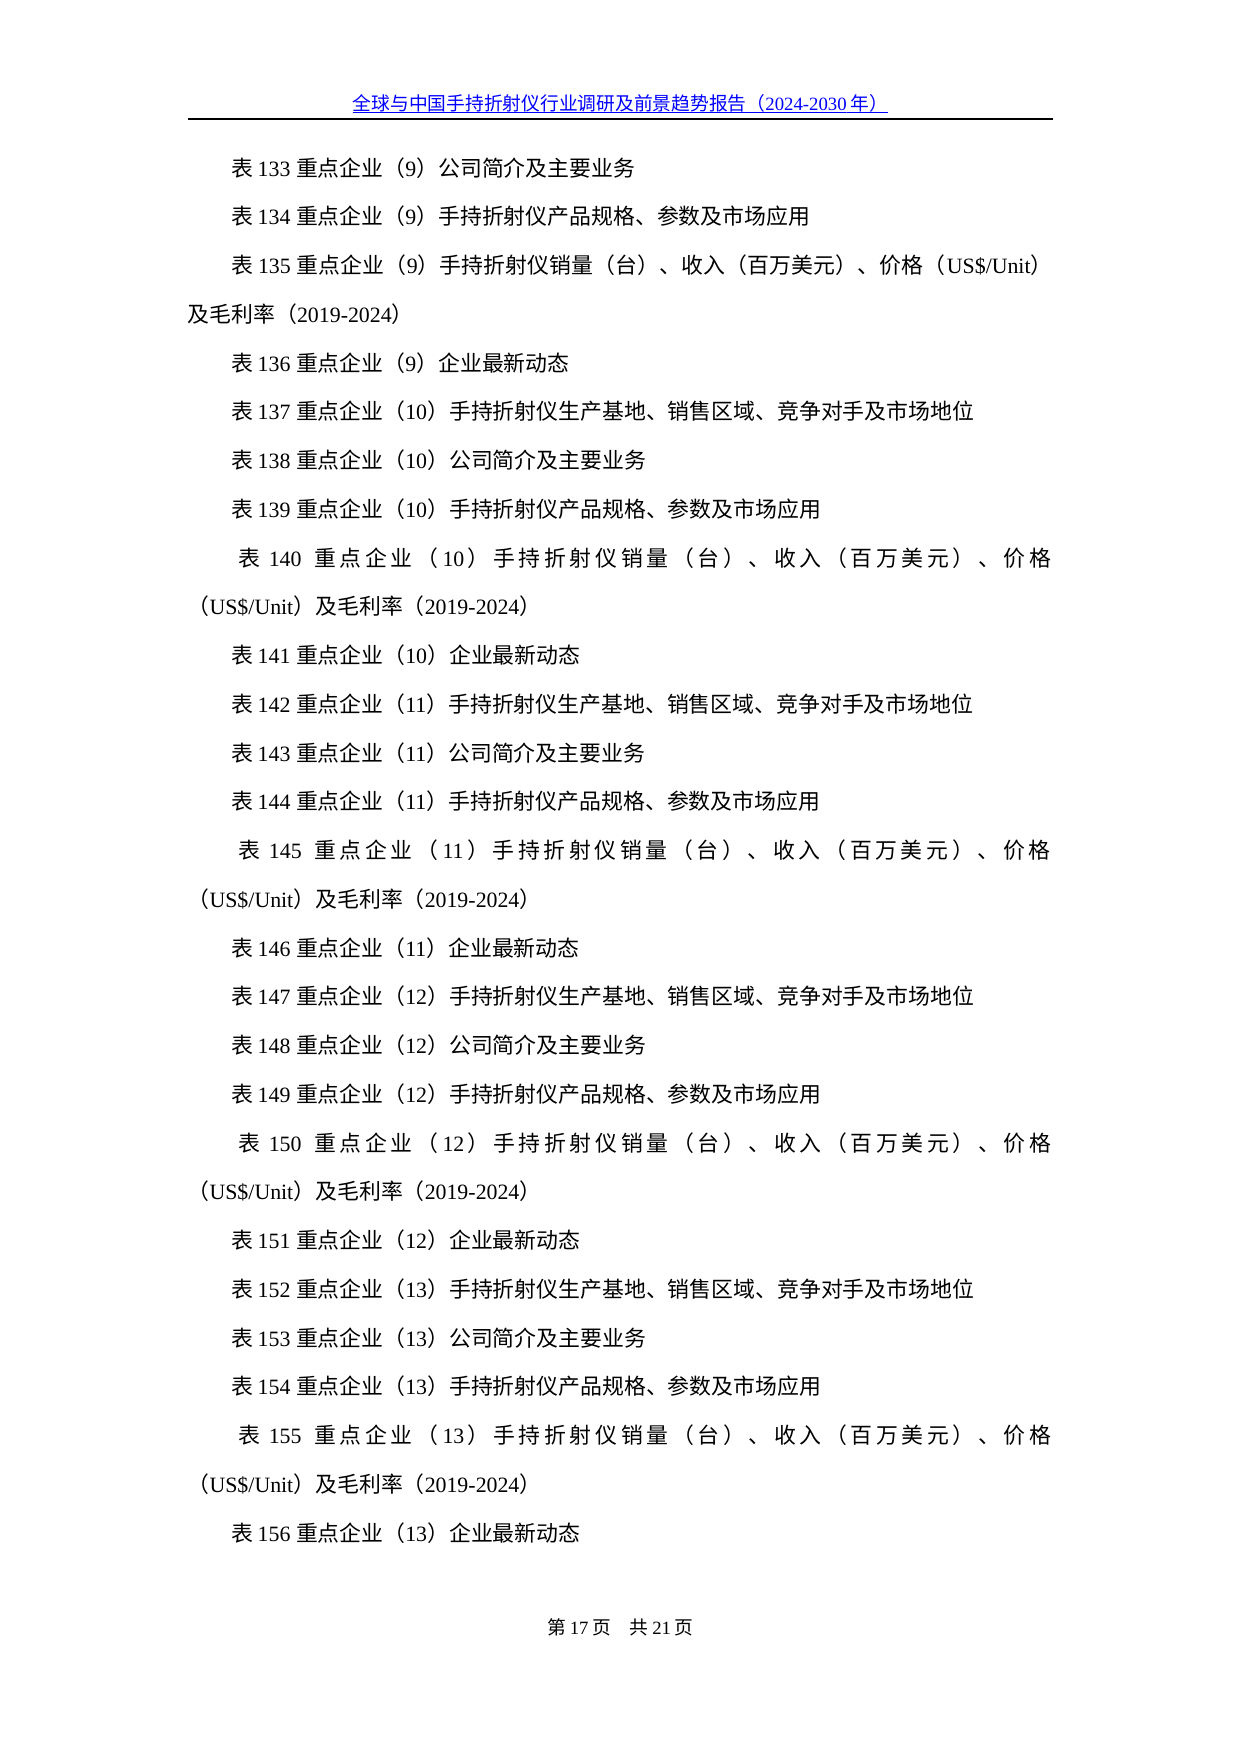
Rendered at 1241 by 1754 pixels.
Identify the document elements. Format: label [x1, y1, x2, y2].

text [187, 150, 1053, 1548]
